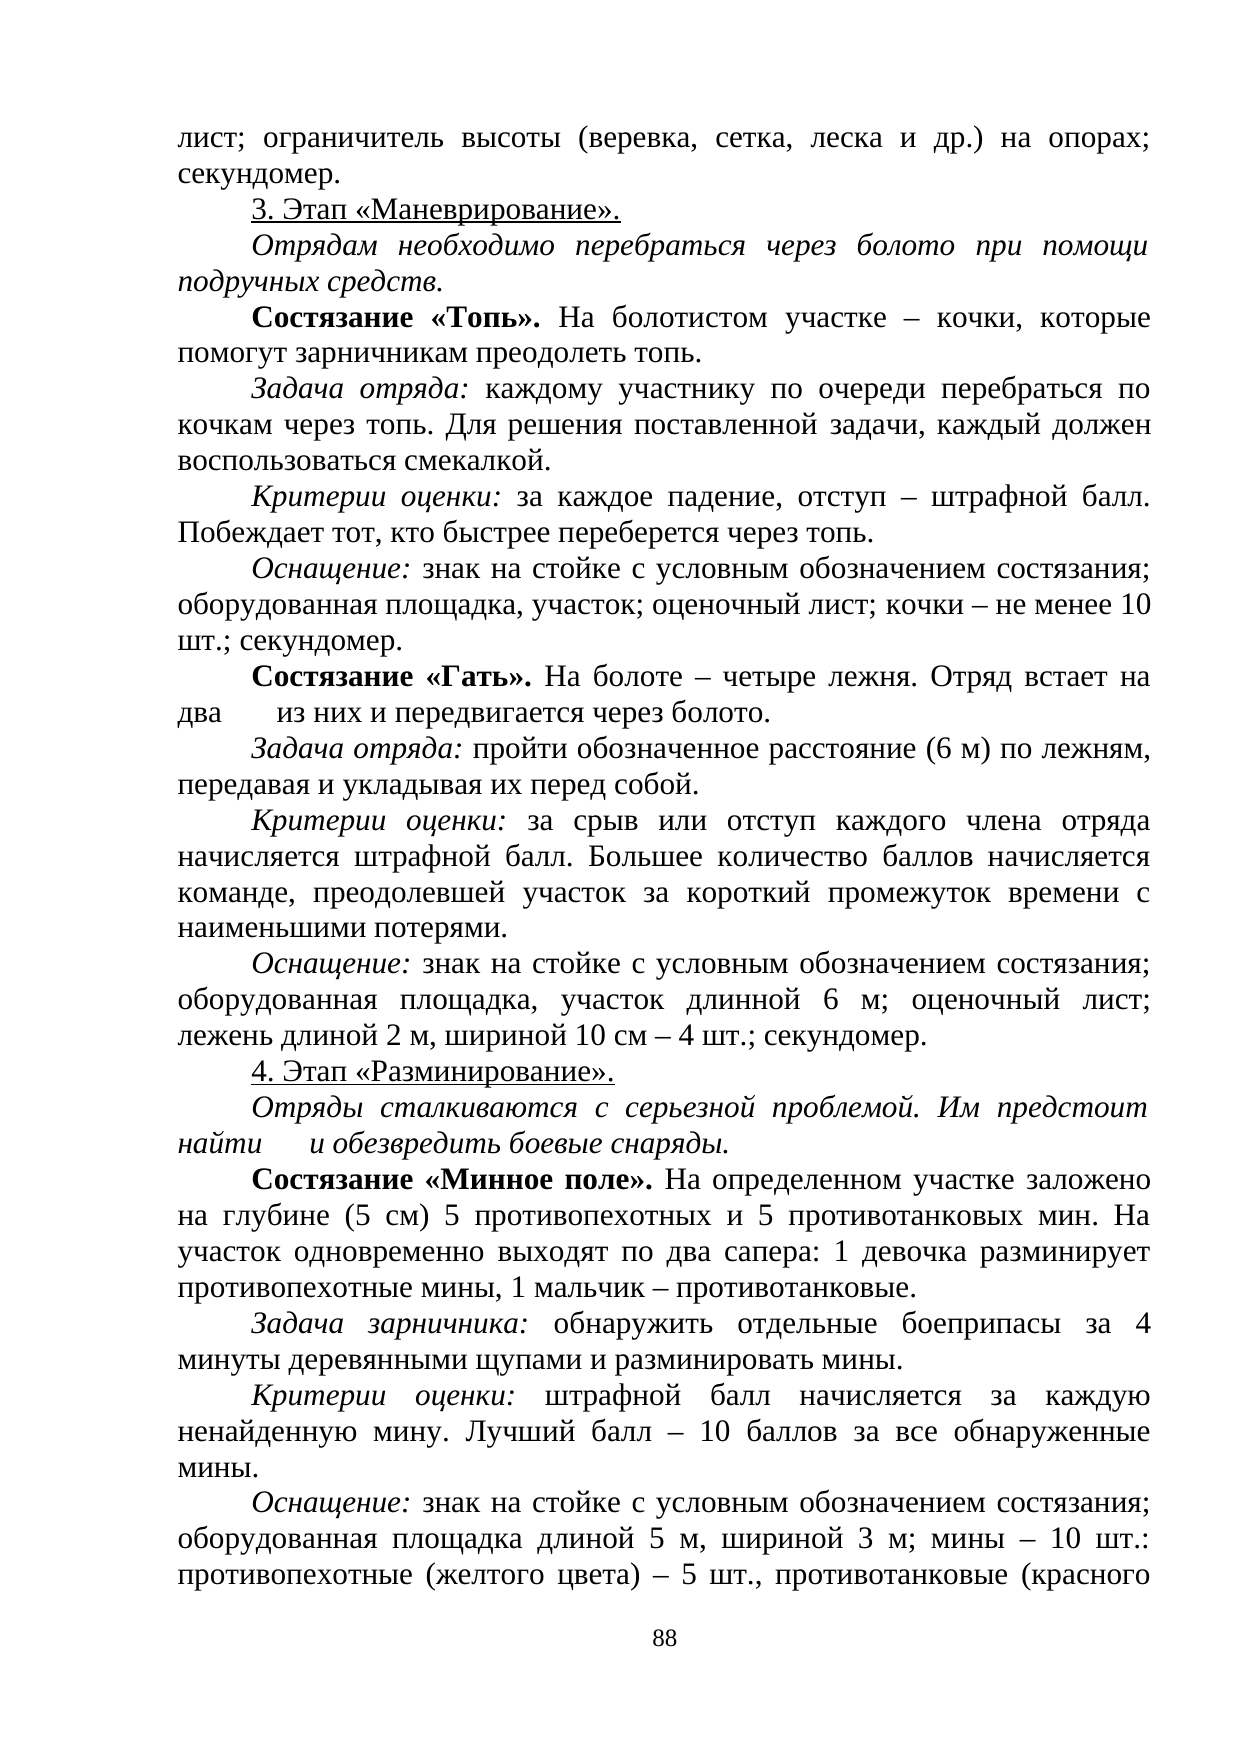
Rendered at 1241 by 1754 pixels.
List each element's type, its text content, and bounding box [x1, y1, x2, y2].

text Оснащение: знак на стойке с условным обозначением состязания; оборудованная площадка, участок длинной 6 м; оценочный лист; лежень длиной 2 м, шириной 10 см – 4 шт.; секундомер. [177, 945, 1152, 1052]
text 3. Этап «Маневрирование». [177, 190, 1152, 226]
text Состязание «Топь». На болотистом участке – кочки, которые помогут зарничникам преодолеть топь. [177, 298, 1152, 370]
text Отрядам необходимо перебраться через болото при помощи подручных средств. [177, 226, 1152, 298]
text Состязание «Гать». На болоте – четыре лежня. Отряд встает на два из них и передвигается через болото. [177, 657, 1152, 729]
text Состязание «Минное поле». На определенном участке заложено на глубине (5 см) 5 противопехотных и 5 противотанковых мин. На участок одновременно выходят по два сапера: 1 девочка разминирует противопехотные мины, 1 мальчик – противотанковые. [177, 1160, 1152, 1304]
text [177, 118, 1152, 190]
text Задача зарничника: обнаружить отдельные боеприпасы за 4 минуты деревянными щупами и разминировать мины. [177, 1304, 1152, 1376]
text Задача отряда: пройти обозначенное расстояние (6 м) по лежням, передавая и укладывая их перед собой. [177, 729, 1152, 801]
text Отряды сталкиваются с серьезной проблемой. Им предстоит найти и обезвредить боевые снаряды. [177, 1088, 1152, 1160]
text Критерии оценки: за каждое падение, отступ – штрафной балл. Побеждает тот, кто быстрее переберется через топь. [177, 477, 1152, 549]
text 4. Этап «Разминирование». [177, 1052, 1152, 1088]
text Задача отряда: каждому участнику по очереди перебраться по кочкам через топь. Для решения поставленной задачи, каждый должен воспользоваться смекалкой. [177, 370, 1152, 477]
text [177, 1484, 1152, 1592]
text Критерии оценки: за срыв или отступ каждого члена отряда начисляется штрафной балл. Большее количество баллов начисляется команде, преодолевшей участок за короткий промежуток времени с наименьшими потерями. [177, 801, 1152, 945]
text Оснащение: знак на стойке с условным обозначением состязания; оборудованная площадка, участок; оценочный лист; кочки – не менее 10 шт.; секундомер. [177, 549, 1152, 657]
text Критерии оценки: штрафной балл начисляется за каждую ненайденную мину. Лучший балл – 10 баллов за все обнаруженные мины. [177, 1376, 1152, 1484]
